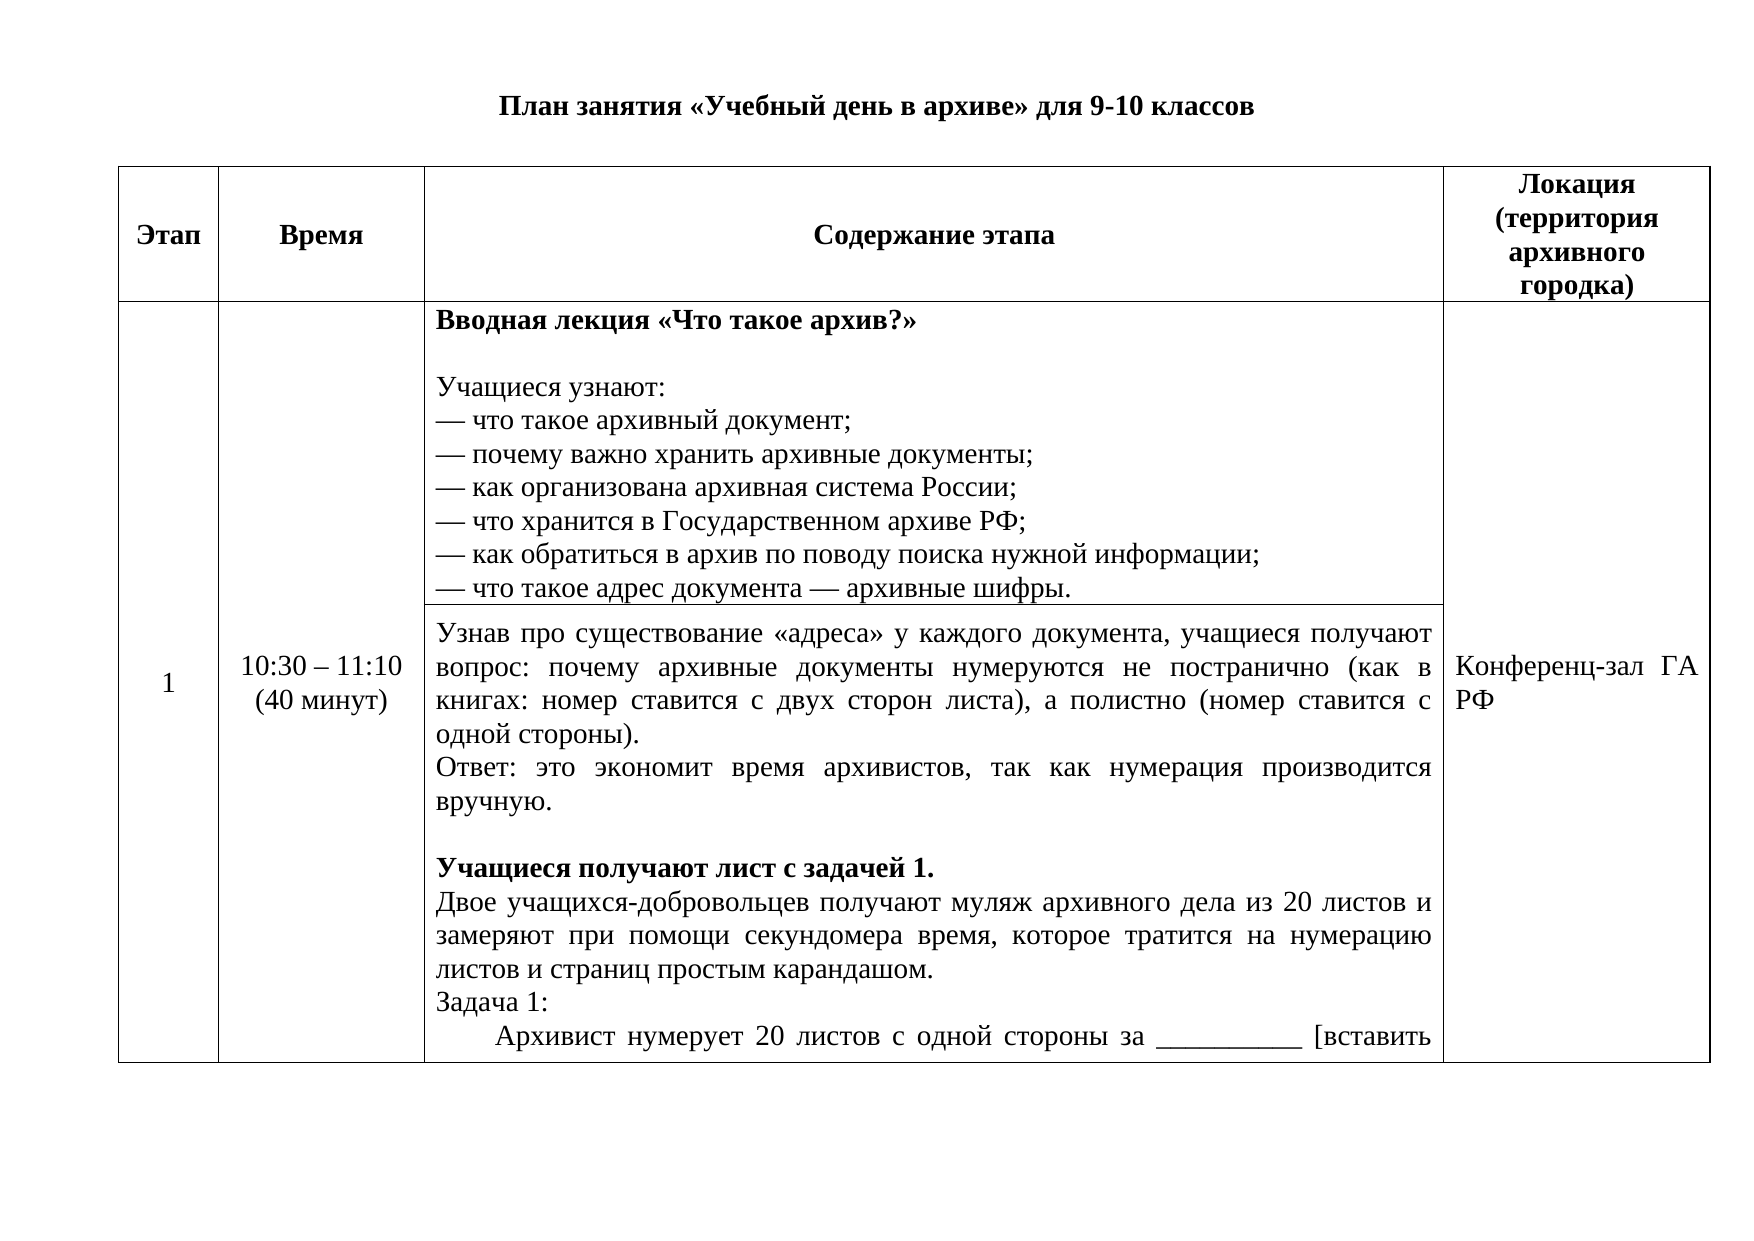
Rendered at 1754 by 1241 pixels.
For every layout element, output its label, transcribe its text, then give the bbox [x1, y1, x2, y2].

table_cell 10:30 – 11:10 (40 минут) [219, 302, 424, 1062]
table_header Время [219, 167, 424, 301]
table_cell Конференц-зал ГА РФ [1444, 302, 1709, 1062]
table_header Локация (территория архивного городка) [1444, 167, 1709, 301]
table_cell 1 [119, 302, 218, 1062]
table_header Этап [119, 167, 218, 301]
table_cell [425, 605, 1443, 1062]
table_cell Вводная лекция «Что такое архив?» Учащиеся узнают: — что такое архивный документ; — почему важно хранить архивные документы; — как организована архивная система России; — что хранится в Государственном архиве РФ; — как обратиться в архив по поводу поиска нужной информации; — что такое адрес документа — архивные шифры. [425, 302, 1443, 604]
table_header Содержание этапа [425, 167, 1443, 301]
text План занятия «Учебный день в архиве» для 9-10 классов [118, 88, 1636, 122]
